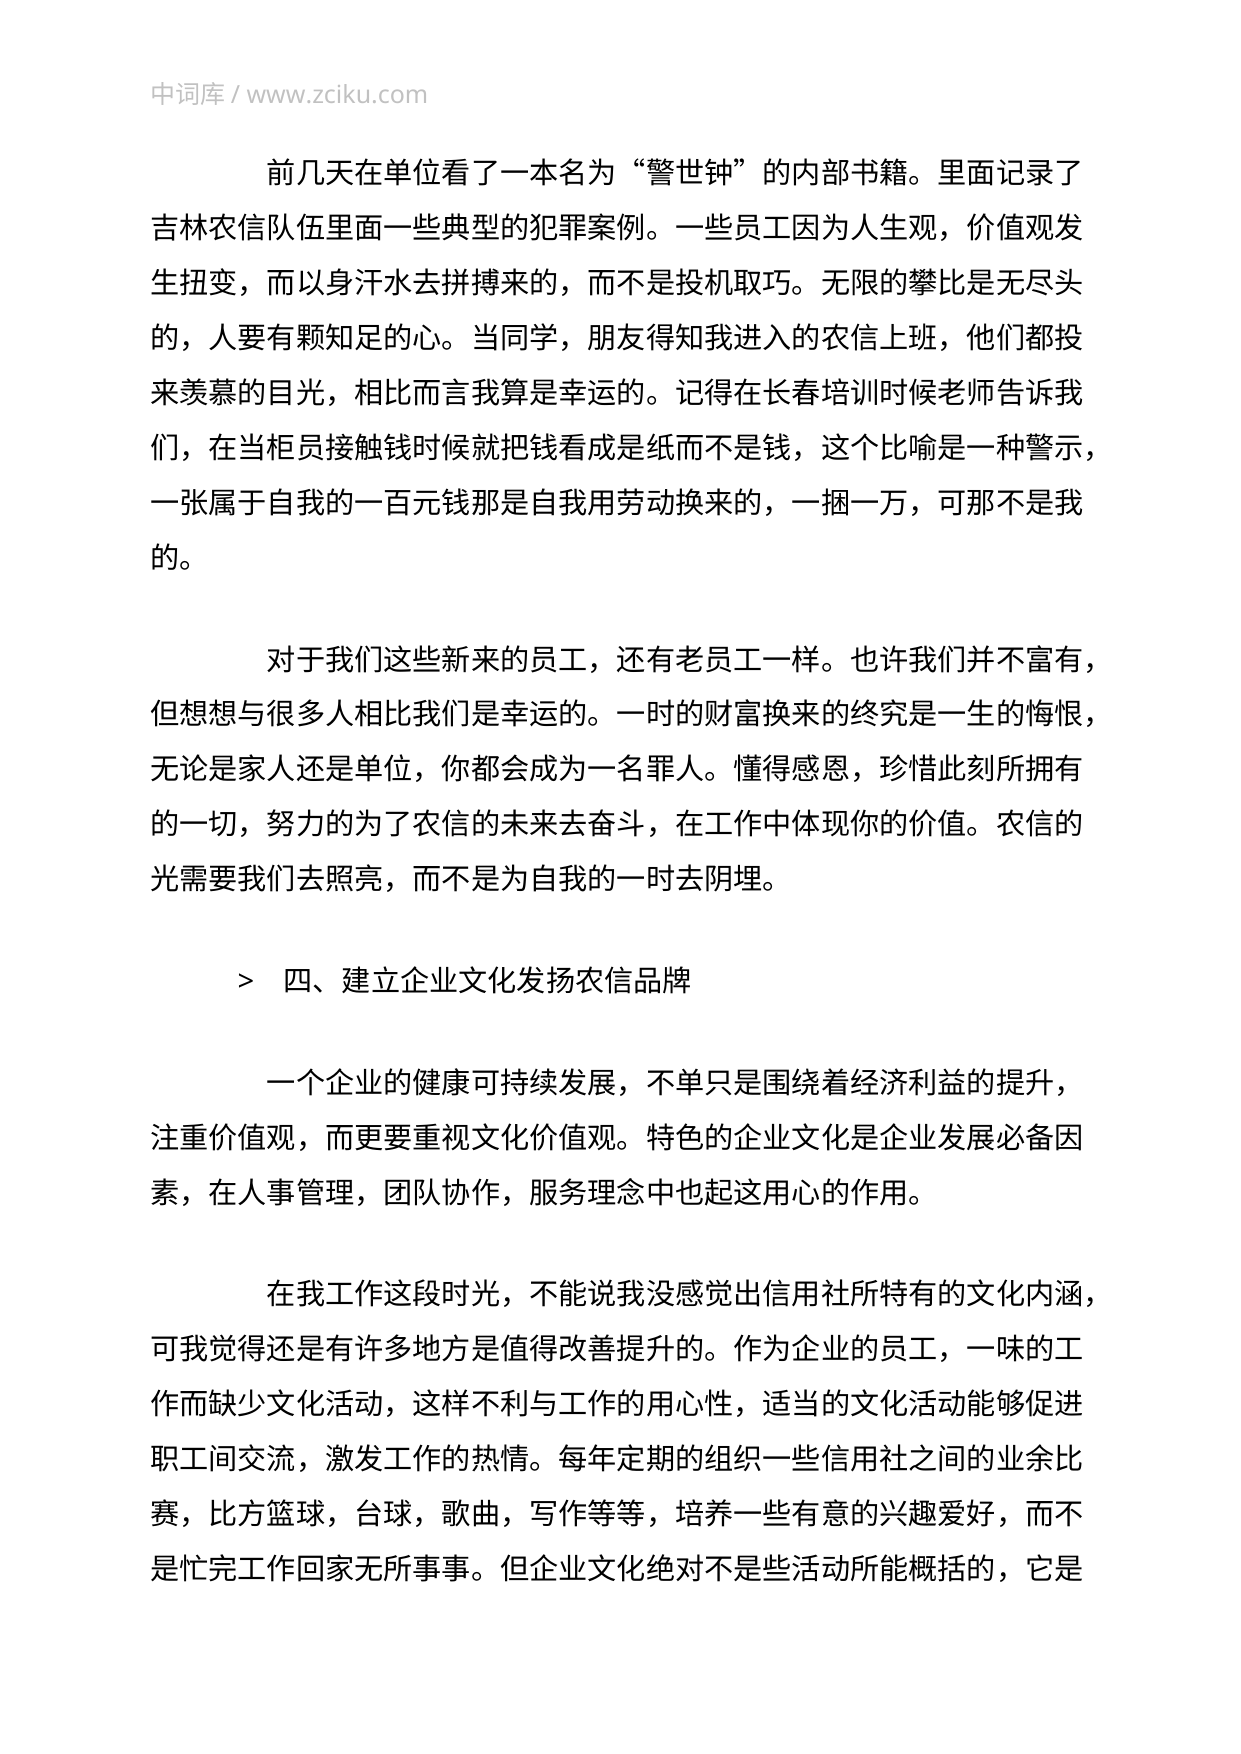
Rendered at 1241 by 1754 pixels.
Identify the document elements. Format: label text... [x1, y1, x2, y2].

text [150, 1271, 1090, 1588]
text > 四、建立企业文化发扬农信品牌 [150, 957, 1090, 1000]
text 对于我们这些新来的员工，还有老员工一样。也许我们并不富有，但想想与很多人相比我们是幸运的。一时的财富换来的终究是一生的悔恨，无论是家人还是单位，你都会成为一名罪人。懂得感恩，珍惜此刻所拥有的一切，努力的为了农信的未来去奋斗，在工作中体现你的价值。农信的光需要我们去照亮，而不是为自我的一时去阴埋。 [150, 636, 1090, 898]
text 一个企业的健康可持续发展，不单只是围绕着经济利益的提升，注重价值观，而更要重视文化价值观。特色的企业文化是企业发展必备因素，在人事管理，团队协作，服务理念中也起这用心的作用。 [150, 1059, 1090, 1211]
text 前几天在单位看了一本名为“警世钟”的内部书籍。里面记录了吉林农信队伍里面一些典型的犯罪案例。一些员工因为人生观，价值观发生扭变，而以身汗水去拼搏来的，而不是投机取巧。无限的攀比是无尽头的，人要有颗知足的心。当同学，朋友得知我进入的农信上班，他们都投来羡慕的目光，相比而言我算是幸运的。记得在长春培训时候老师告诉我们，在当柜员接触钱时候就把钱看成是纸而不是钱，这个比喻是一种警示，一张属于自我的一百元钱那是自我用劳动换来的，一捆一万，可那不是我的。 [150, 150, 1090, 577]
